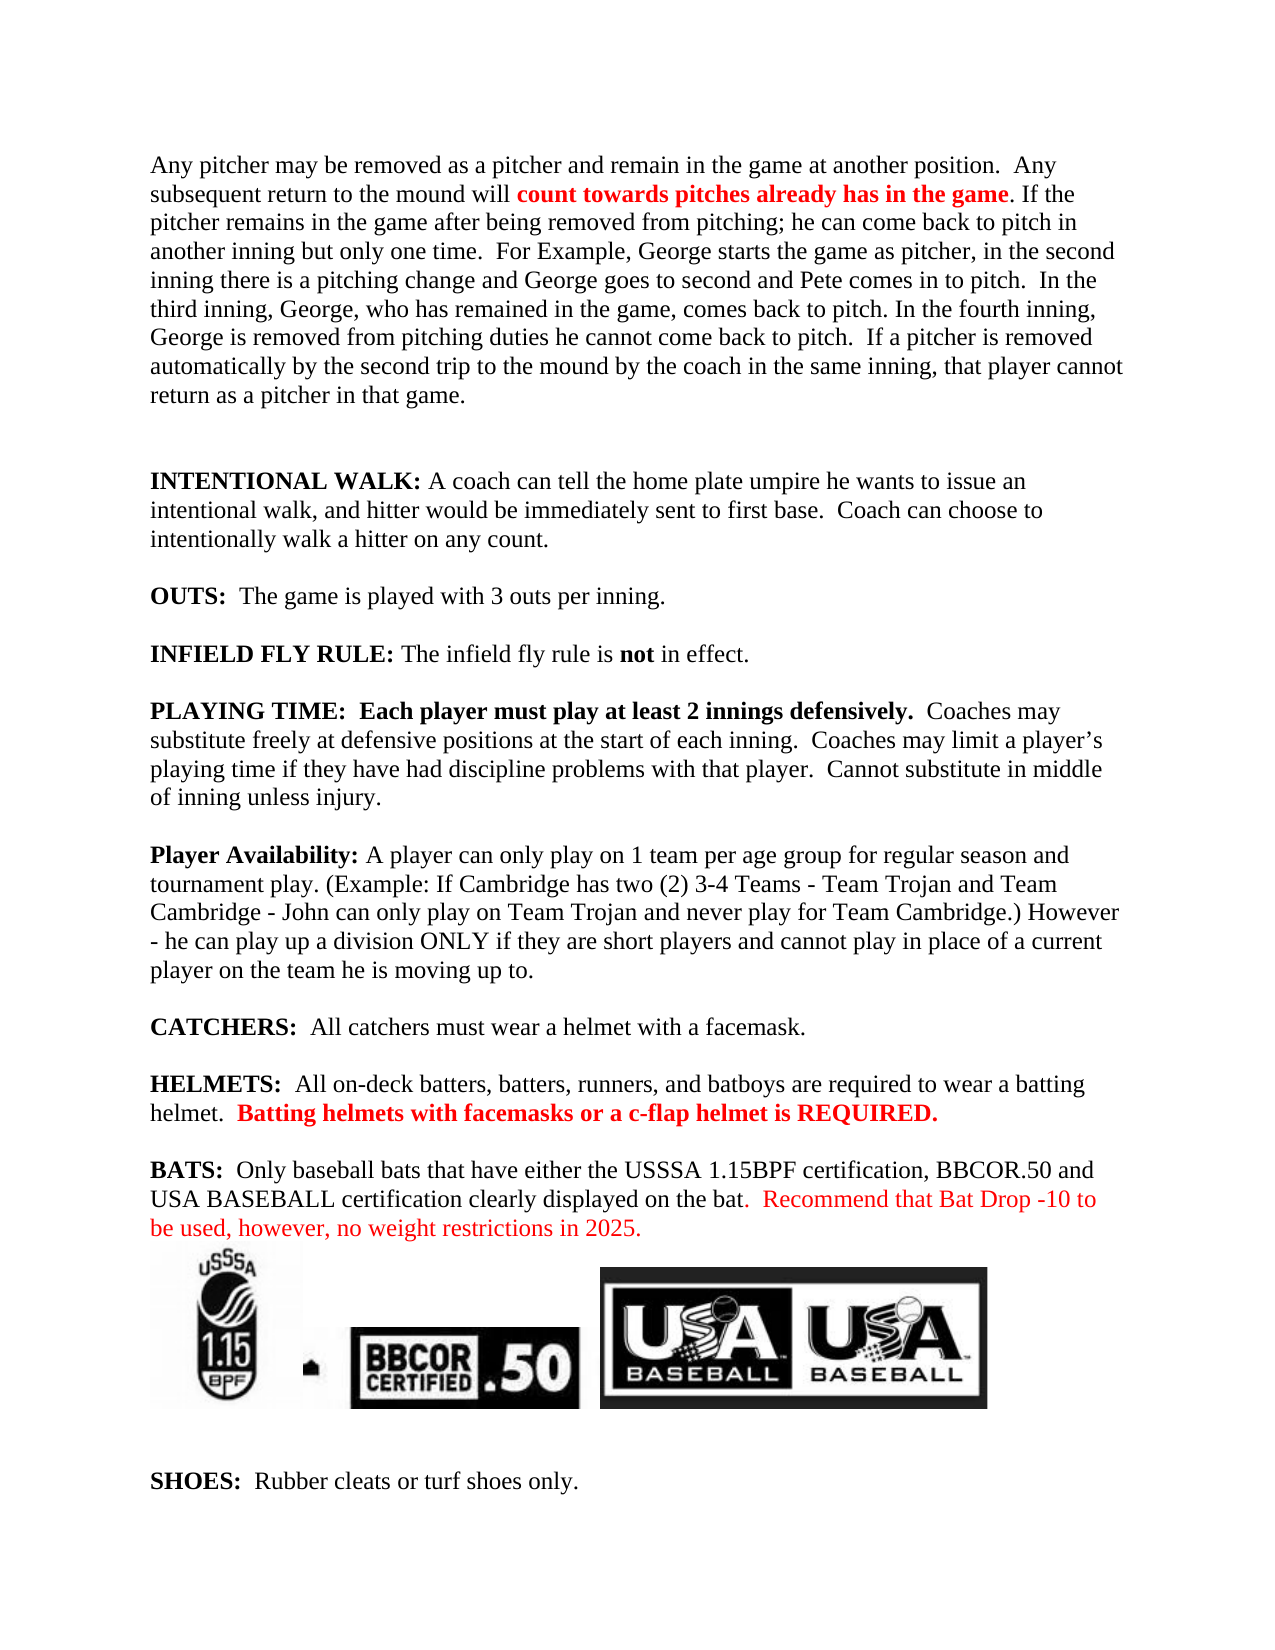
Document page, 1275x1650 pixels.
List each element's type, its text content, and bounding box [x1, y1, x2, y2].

text Any pitcher may be removed as a pitcher and remain in the game at another position. Any subsequent return to the mound will count towards pitches already has in the game. If the pitcher remains in the game after being removed from pitching; he can come back to pitch in another inning but only one time. For Example, George starts the game as pitcher, in the second inning there is a pitching change and George goes to second and Pete comes in to pitch. In the third inning, George, who has remained in the game, comes back to pitch. In the fourth inning, George is removed from pitching duties he cannot come back to pitch. If a pitcher is removed automatically by the second trip to the mound by the coach in the same inning, that player cannot return as a pitcher in that game. [150, 150, 1125, 409]
text INFIELD FLY RULE: The infield fly rule is not in effect. [150, 639, 1125, 667]
text SHOES: Rubber cleats or turf shoes only. [150, 1466, 1125, 1495]
text INTENTIONAL WALK: A coach can tell the home plate umpire he wants to issue an intentional walk, and hitter would be immediately sent to first base. Coach can choose to intentionally walk a hitter on any count. [150, 466, 1125, 552]
text Player Availability: A player can only play on 1 team per age group for regular season and tournament play. (Example: If Cambridge has two (2) 3-4 Teams - Team Trojan and Team Cambridge - John can only play on Team Trojan and never play for Team Cambridge.) However - he can play up a division ONLY if they are short players and cannot play in place of a current player on the team he is moving up to. [150, 840, 1125, 984]
text BATS: Only baseball bats that have either the USSSA 1.15BPF certification, BBCOR.50 and USA BASEBALL certification clearly displayed on the bat. Recommend that Bat Drop -10 to be used, however, no weight restrictions in 2025. [150, 1156, 1125, 1242]
picture [150, 1241, 600, 1409]
text OUTS: The game is played with 3 outs per inning. [150, 581, 1125, 610]
text PLAYING TIME: Each player must play at least 2 innings defensively. Coaches may substitute freely at defensive positions at the start of each inning. Coaches may limit a player’s playing time if they have had discipline problems with that player. Cannot substitute in middle of inning unless injury. [150, 696, 1125, 811]
text CATCHERS: All catchers must wear a helmet with a facemask. [150, 1012, 1125, 1041]
text HELMETS: All on-deck batters, batters, runners, and batboys are required to wear a batting helmet. Batting helmets with facemasks or a c-flap helmet is REQUIRED. [150, 1069, 1125, 1127]
